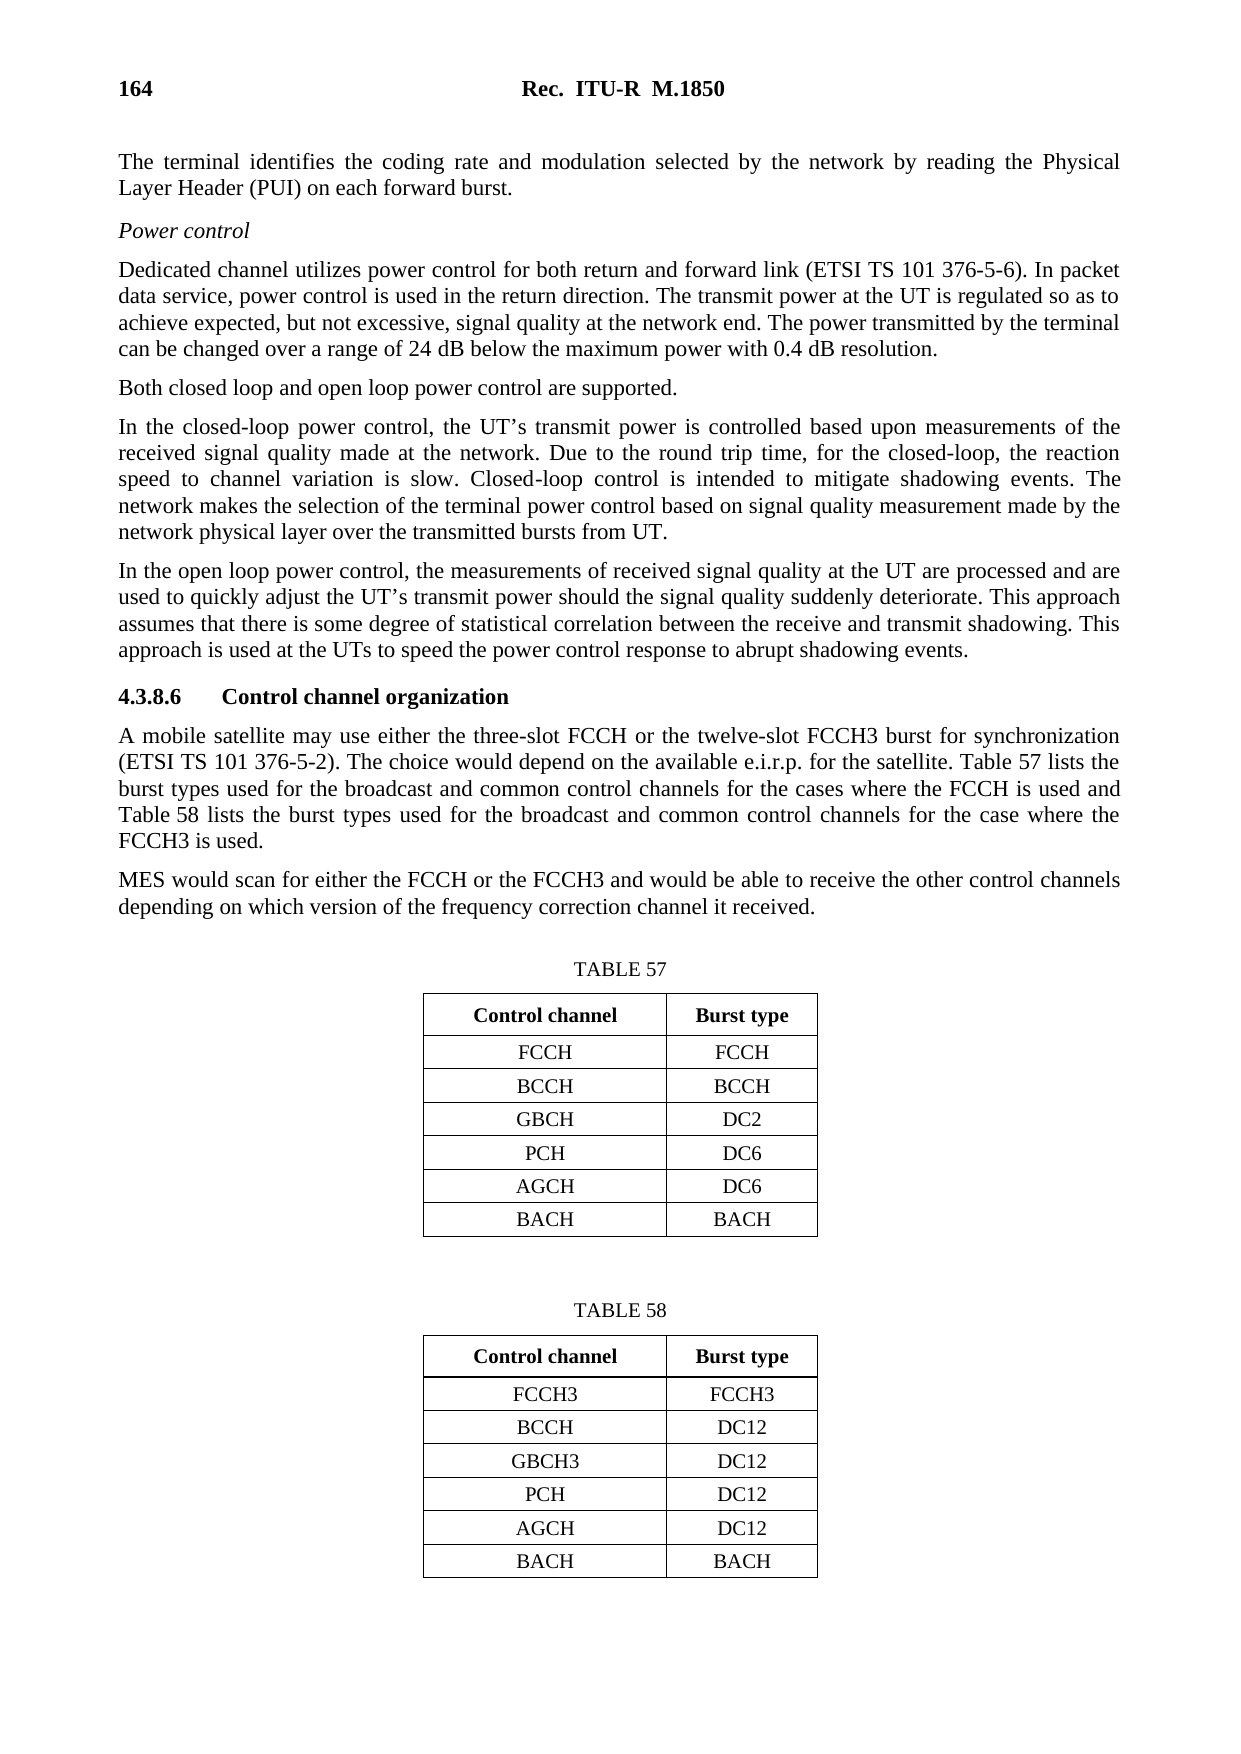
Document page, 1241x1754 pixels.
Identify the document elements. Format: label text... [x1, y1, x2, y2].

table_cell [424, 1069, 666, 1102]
text MES would scan for either the FCCH or the FCCH3 and would be able to receive the other control channels depending on which version of the frequency correction channel it received. [118, 866, 1122, 919]
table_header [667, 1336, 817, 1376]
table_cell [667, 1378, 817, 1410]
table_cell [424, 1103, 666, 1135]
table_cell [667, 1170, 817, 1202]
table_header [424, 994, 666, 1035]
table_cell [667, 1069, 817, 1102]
text In the closed-loop power control, the UT’s transmit power is controlled based upon measurements of the received signal quality made at the network. Due to the round trip time, for the closed-loop, the reaction speed to channel variation is slow. Closed-loop control is intended to mitigate shadowing events. The network makes the selection of the terminal power control based on signal quality measurement made by the network physical layer over the transmitted bursts from UT. [118, 413, 1122, 544]
text Both closed loop and open loop power control are supported. [118, 374, 1122, 400]
text Dedicated channel utilizes power control for both return and forward link (ETSI TS 101 376-5-6). In packet data service, power control is used in the return direction. The transmit power at the UT is regulated so as to achieve expected, but not excessive, signal quality at the network end. The power transmitted by the terminal can be changed over a range of 24 dB below the maximum power with 0.4 dB resolution. [118, 256, 1122, 361]
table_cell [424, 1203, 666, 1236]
subtitle Power control [118, 217, 1122, 243]
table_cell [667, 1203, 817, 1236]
subtitle 4.3.8.6 Control channel organization [118, 683, 1122, 709]
text TABLE 58 [118, 1298, 1122, 1322]
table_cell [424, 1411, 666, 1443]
text In the open loop power control, the measurements of received signal quality at the UT are processed and are used to quickly adjust the UT’s transmit power should the signal quality suddenly deteriorate. This approach assumes that there is some degree of statistical correlation between the receive and transmit shadowing. This approach is used at the UTs to speed the power control response to abrupt shadowing events. [118, 557, 1122, 662]
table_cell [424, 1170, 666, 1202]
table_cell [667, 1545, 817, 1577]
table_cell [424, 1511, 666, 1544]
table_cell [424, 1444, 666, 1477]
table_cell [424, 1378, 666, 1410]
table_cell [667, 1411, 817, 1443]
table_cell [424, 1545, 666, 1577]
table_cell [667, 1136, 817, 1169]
text The terminal identifies the coding rate and modulation selected by the network by reading the Physical Layer Header (PUI) on each forward burst. [118, 148, 1122, 200]
text TABLE 57 [118, 957, 1122, 981]
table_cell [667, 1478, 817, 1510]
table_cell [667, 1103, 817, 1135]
text A mobile satellite may use either the three-slot FCCH or the twelve-slot FCCH3 burst for synchronization (ETSI TS 101 376-5-2). The choice would depend on the available e.i.r.p. for the satellite. Table 57 lists the burst types used for the broadcast and common control channels for the cases where the FCCH is used and Table 58 lists the burst types used for the broadcast and common control channels for the case where the FCCH3 is used. [118, 722, 1122, 854]
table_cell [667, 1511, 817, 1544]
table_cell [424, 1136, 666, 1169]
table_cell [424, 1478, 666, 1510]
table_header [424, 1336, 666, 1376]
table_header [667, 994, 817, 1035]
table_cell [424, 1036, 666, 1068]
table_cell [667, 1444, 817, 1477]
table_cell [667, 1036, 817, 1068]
